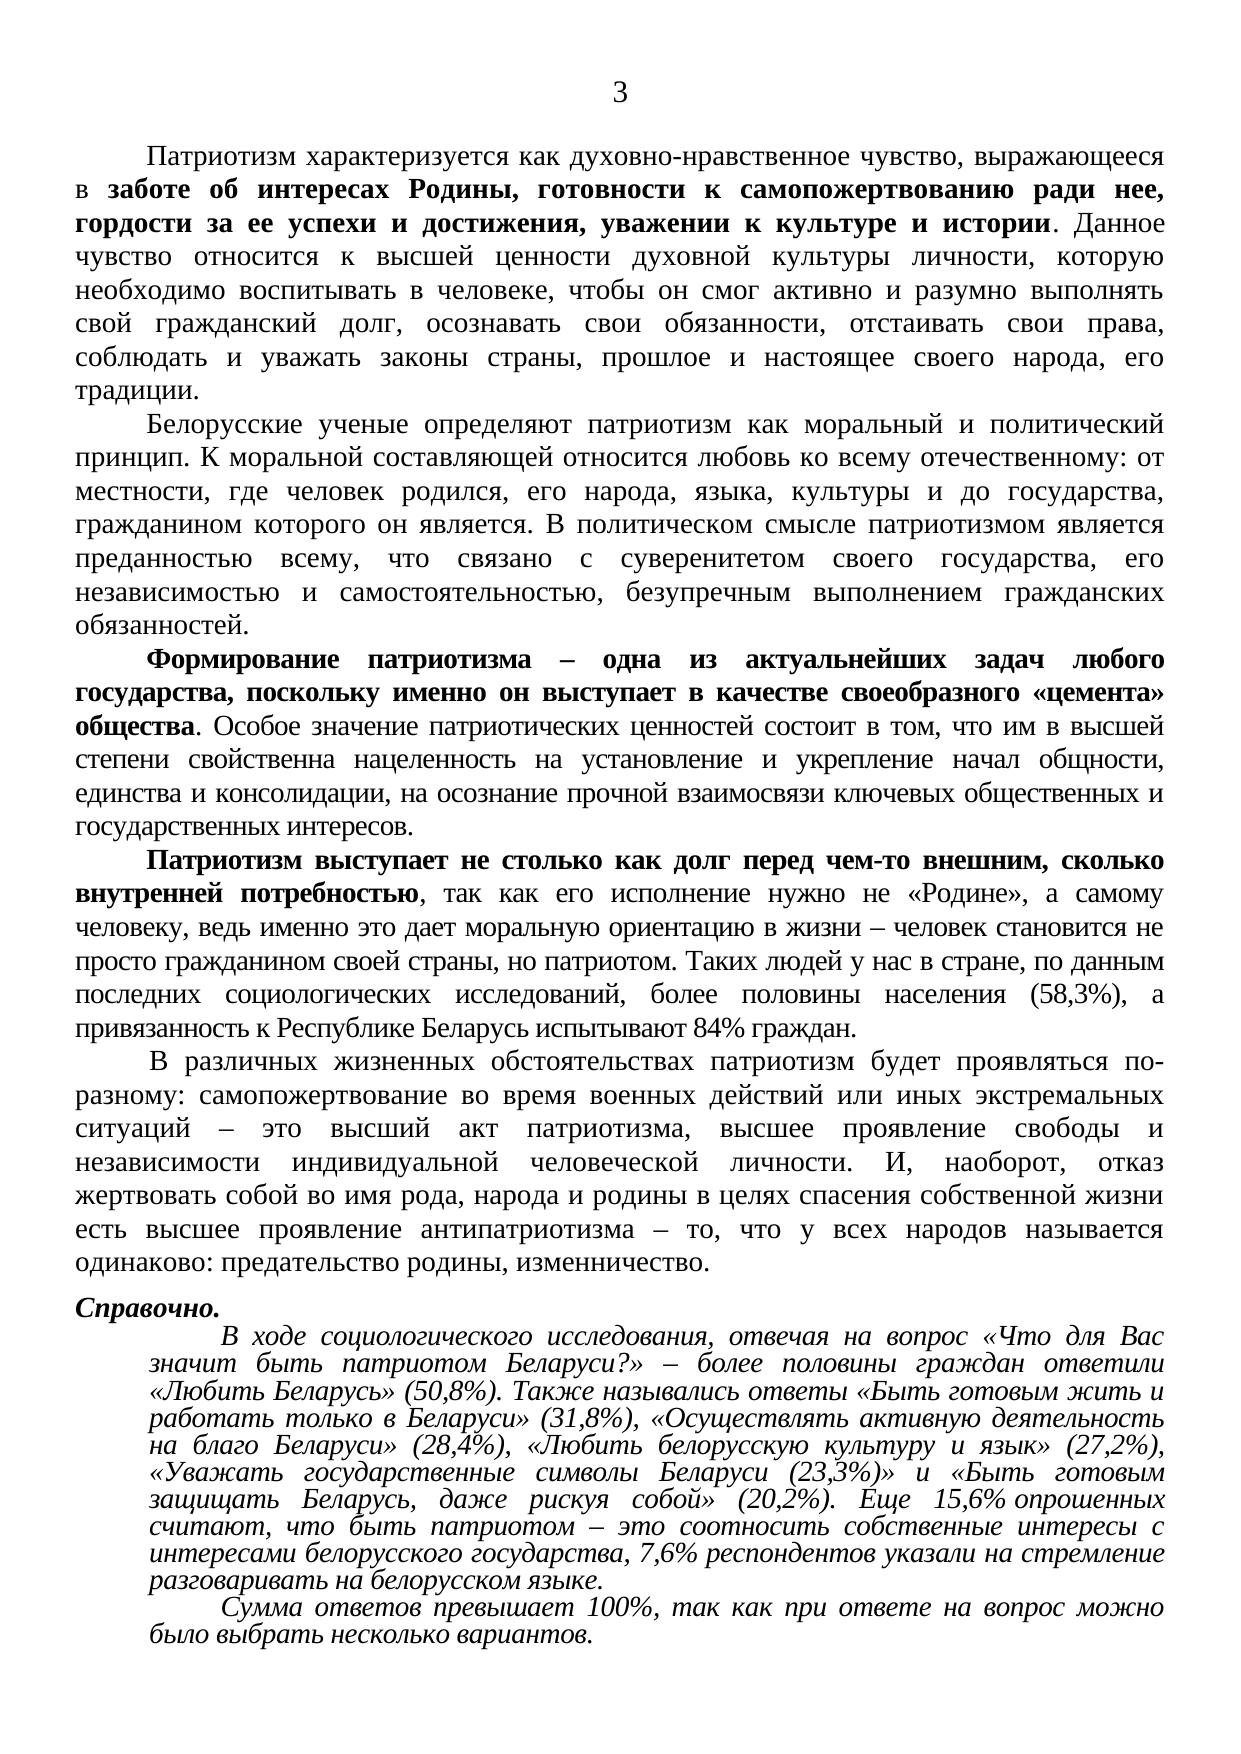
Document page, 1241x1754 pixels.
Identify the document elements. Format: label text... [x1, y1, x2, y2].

text Формирование патриотизма – одна из актуальнейших задач любого государства, поскольку именно он выступает в качестве своеобразного «цемента» общества. Особое значение патриотических ценностей состоит в том, что им в высшей степени свойственна нацеленность на установление и укрепление начал общности, единства и консолидации, на осознание прочной взаимосвязи ключевых общественных и государственных интересов. [75, 641, 1165, 842]
text Патриотизм характеризуется как духовно-нравственное чувство, выражающееся в заботе об интересах Родины, готовности к самопожертвованию ради нее, гордости за ее успехи и достижения, уважении к культуре и истории. Данное чувство относится к высшей ценности духовной культуры личности, которую необходимо воспитывать в человеке, чтобы он смог активно и разумно выполнять свой гражданский долг, осознавать свои обязанности, отстаивать свои права, соблюдать и уважать законы страны, прошлое и настоящее своего народа, его традиции. [75, 138, 1165, 406]
text В различных жизненных обстоятельствах патриотизм будет проявляться по-разному: самопожертвование во время военных действий или иных экстремальных ситуаций – это высший акт патриотизма, высшее проявление свободы и независимости индивидуальной человеческой личности. И, наоборот, отказ жертвовать собой во имя рода, народа и родины в целях спасения собственной жизни есть высшее проявление антипатриотизма – то, что у всех народов называется одинаково: предательство родины, изменничество. [75, 1043, 1165, 1278]
text Белорусские ученые определяют патриотизм как моральный и политический принцип. К моральной составляющей относится любовь ко всему отечественному: от местности, где человек родился, его народа, языка, культуры и до государства, гражданином которого он является. В политическом смысле патриотизмом является преданностью всему, что связано с суверенитетом своего государства, его независимостью и самостоятельностью, безупречным выполнением гражданских обязанностей. [75, 406, 1165, 641]
text В ходе социологического исследования, отвечая на вопрос «Что для Вас значит быть патриотом Беларуси?» – более половины граждан ответили «Любить Беларусь» (50,8%). Также назывались ответы «Быть готовым жить и работать только в Беларуси» (31,8%), «Осуществлять активную деятельность на благо Беларуси» (28,4%), «Любить белорусскую культуру и язык» (27,2%), «Уважать государственные символы Беларуси (23,3%)» и «Быть готовым защищать Беларусь, даже рискуя собой» (20,2%). Еще 15,6% опрошенных считают, что быть патриотом – это соотносить собственные интересы с интересами белорусского государства, 7,6% респондентов указали на стремление разговаривать на белорусском языке. [149, 1324, 1165, 1595]
text Сумма ответов превышает 100%, так как при ответе на вопрос можно было выбрать несколько вариантов. [149, 1595, 1165, 1649]
text Справочно. [75, 1291, 1165, 1324]
text Патриотизм выступает не столько как долг перед чем-то внешним, сколько внутренней потребностью, так как его исполнение нужно не «Родине», а самому человеку, ведь именно это дает моральную ориентацию в жизни – человек становится не просто гражданином своей страны, но патриотом. Таких людей у нас в стране, по данным последних социологических исследований, более половины населения (58,3%), а привязанность к Республике Беларусь испытывают 84% граждан. [75, 842, 1165, 1043]
